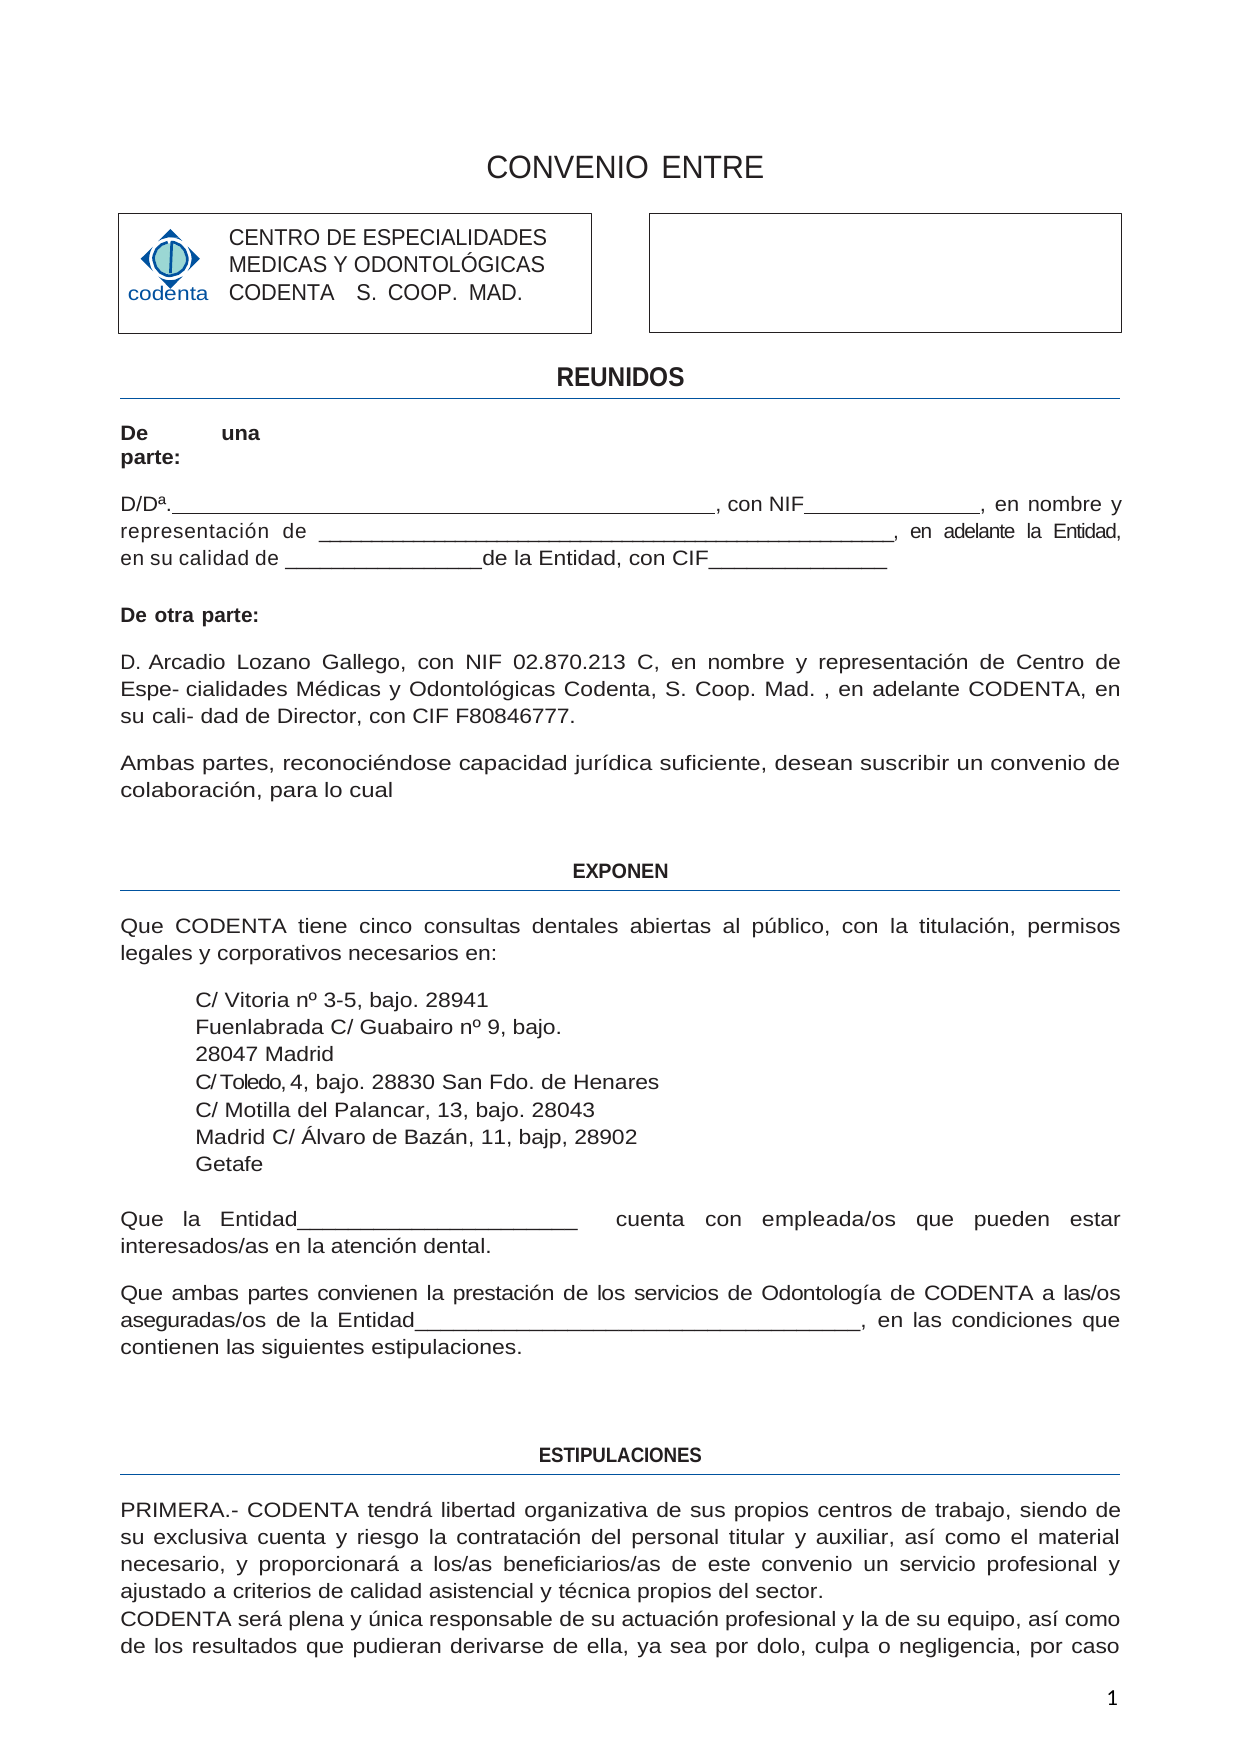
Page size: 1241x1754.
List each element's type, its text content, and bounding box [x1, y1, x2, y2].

list Arcadio Lozano Gallego, con NIF 02.870.213 C, en nombre y representación de Centro de Espe- cialidades Médicas y Odontológicas Codenta, S. Coop. Mad. , en adelante CODENTA, en su cali- dad de Director, con CIF F80846777. [120, 649, 1121, 727]
text D/Dª. , con NIF , en nombre y representación de _______________________________________________________, en adelante la Entidad, en su calidad de _________________de la Entidad, con CIF______________ [120, 492, 1122, 569]
text C/ Motilla del Palancar, 13, bajo. 28043 Madrid C/ Álvaro de Bazán, 11, bajp, 28902 Getafe [195, 1098, 671, 1176]
text codenta [128, 282, 212, 304]
text C/ Toledo, 4, bajo. 28830 San Fdo. de Henares [195, 1070, 671, 1094]
text CENTRO DE ESPECIALIDADES MEDICAS Y ODONTOLÓGICAS CODENTA S. COOP. MAD. [228, 224, 565, 305]
text Ambas partes, reconociéndose capacidad jurídica suficiente, desean suscribir un convenio de colaboración, para lo cual [120, 750, 1121, 801]
text Que la Entidad______________________ cuenta con empleada/os que pueden estar interesados/as en la atención dental. [120, 1207, 1121, 1258]
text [120, 1607, 1121, 1658]
text EXPONEN [108, 859, 1132, 883]
text De otra parte: [120, 603, 261, 627]
text Que ambas partes convienen la prestación de los servicios de Odontología de CODENTA a las/os aseguradas/os de la Entidad___________________________________, en las condiciones que contienen las siguientes estipulaciones. [120, 1281, 1121, 1359]
text Que CODENTA tiene cinco consultas dentales abiertas al público, con la titulación, permisos legales y corporativos necesarios en: [120, 914, 1121, 965]
text De una parte: [120, 421, 260, 469]
text C/ Vitoria nº 3-5, bajo. 28941 Fuenlabrada C/ Guabairo nº 9, bajo. 28047 Madrid [195, 988, 621, 1066]
text CONVENIO ENTRE [116, 148, 1134, 185]
text ESTIPULACIONES [108, 1443, 1132, 1467]
text PRIMERA.- CODENTA tendrá libertad organizativa de sus propios centros de trabajo, siendo de su exclusiva cuenta y riesgo la contratación del personal titular y auxiliar, así como el material necesario, y proporcionará a los/as beneficiarios/as de este convenio un servicio profesional y ajustado a criterios de calidad asistencial y técnica propios del sector. [120, 1498, 1121, 1603]
text REUNIDOS [108, 361, 1132, 392]
